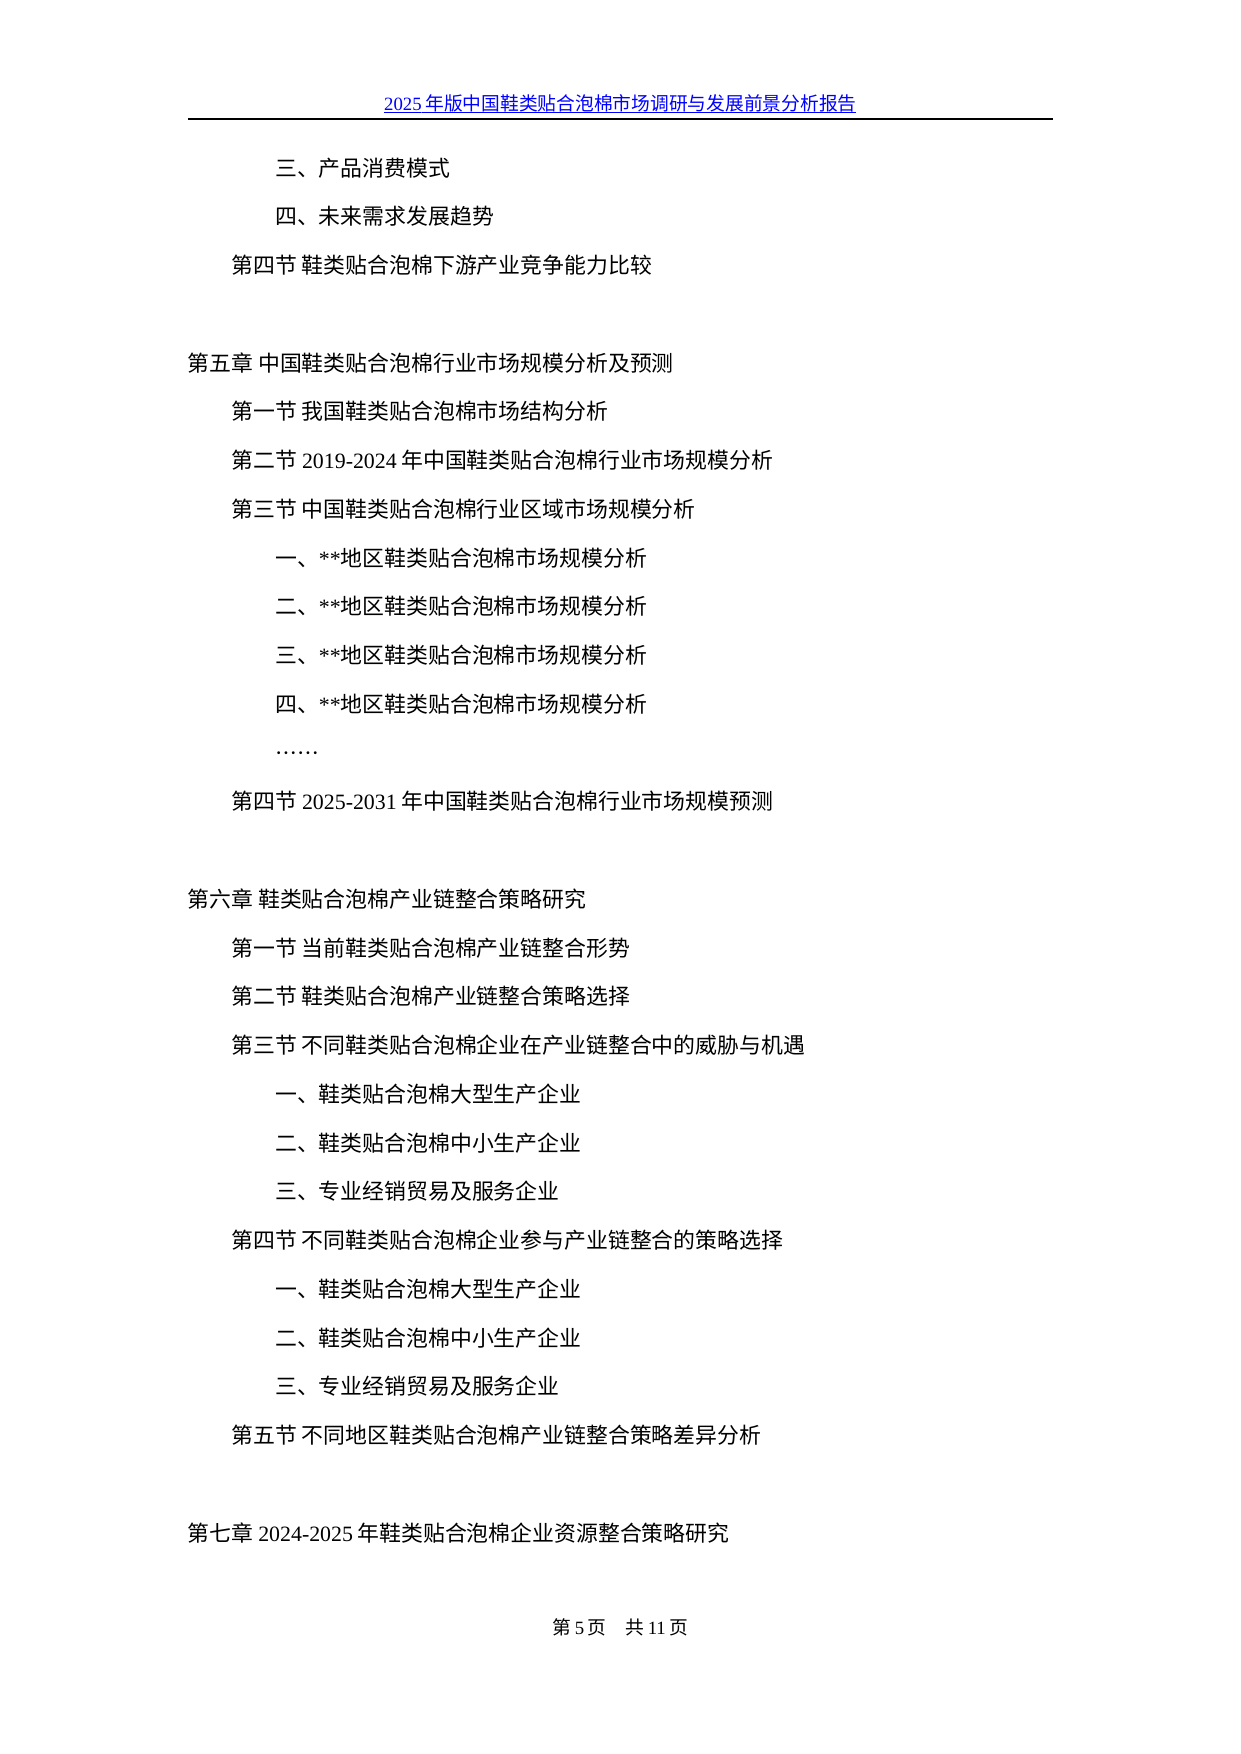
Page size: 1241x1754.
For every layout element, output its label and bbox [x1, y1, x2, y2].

text [187, 150, 1053, 1548]
